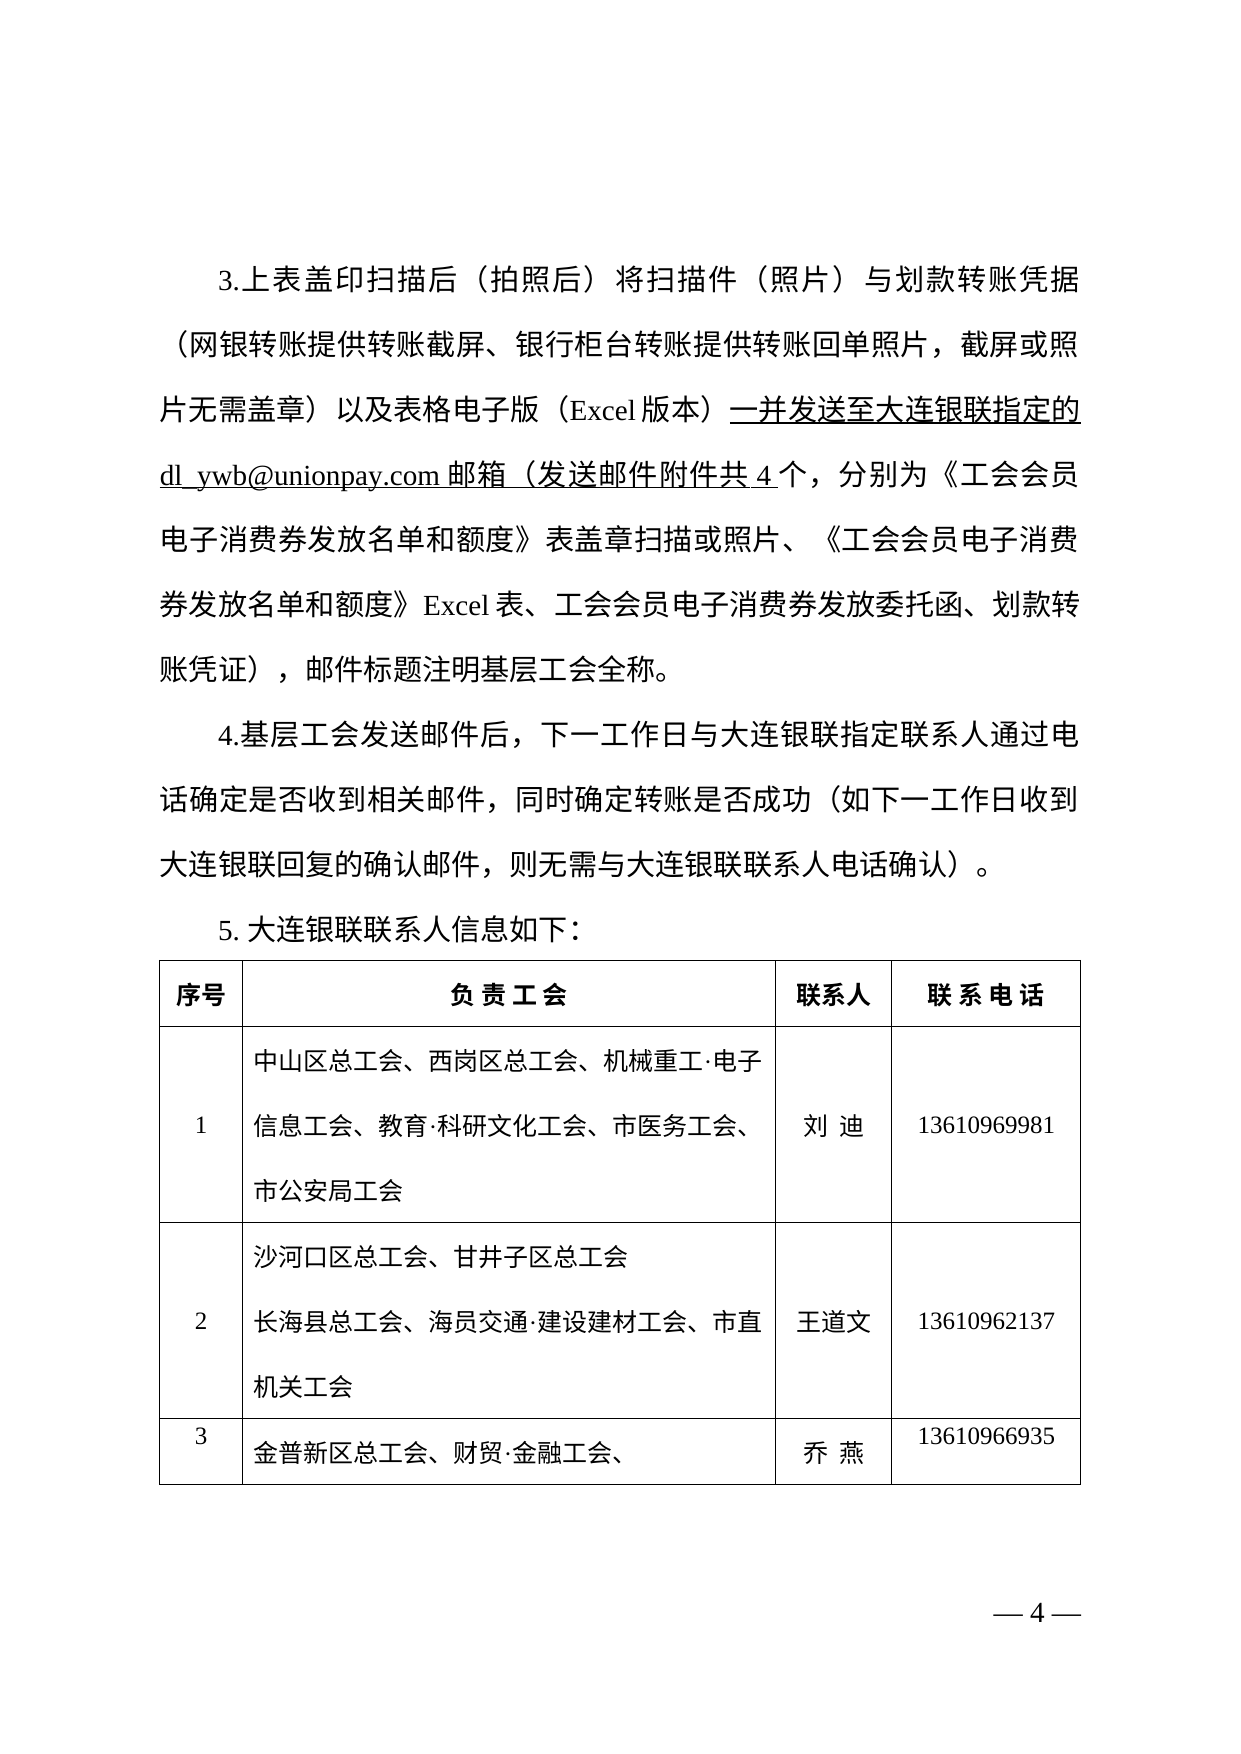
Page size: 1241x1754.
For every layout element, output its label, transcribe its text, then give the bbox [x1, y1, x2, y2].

table_cell 2 [160, 1223, 242, 1418]
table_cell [243, 1419, 775, 1484]
table_cell 1 [160, 1027, 242, 1222]
text 4.基层工会发送邮件后，下一工作日与大连银联指定联系人通过电话确定是否收到相关邮件，同时确定转账是否成功（如下一工作日收到大连银联回复的确认邮件，则无需与大连银联联系人电话确认）。 [159, 700, 1081, 895]
table_header 序号 [160, 961, 242, 1026]
table_cell 13610962137 [892, 1223, 1080, 1418]
table_cell 沙河口区总工会、甘井子区总工会 长海县总工会、海员交通·建设建材工会、市直机关工会 [243, 1223, 775, 1418]
table_cell 乔 燕 [776, 1419, 891, 1484]
text 5. 大连银联联系人信息如下： [159, 895, 1081, 960]
table_cell 3 [160, 1419, 242, 1484]
table_header 联 系 电 话 [892, 961, 1080, 1026]
table_cell 刘 迪 [776, 1027, 891, 1222]
table_cell 中山区总工会、西岗区总工会、机械重工·电子信息工会、教育·科研文化工会、市医务工会、市公安局工会 [243, 1027, 775, 1222]
table_cell 王道文 [776, 1223, 891, 1418]
text 3.上表盖印扫描后（拍照后）将扫描件（照片）与划款转账凭据（网银转账提供转账截屏、银行柜台转账提供转账回单照片，截屏或照片无需盖章）以及表格电子版（Excel版本）一并发送至大连银联指定的dl_ywb@unionpay.com邮箱（发送邮件附件共4个，分别为《工会会员电子消费券发放名单和额度》表盖章扫描或照片、《工会会员电子消费券发放名单和额度》Excel表、工会会员电子消费券发放委托函、划款转账凭证），邮件标题注明基层工会全称。 [159, 245, 1081, 700]
table_header 联系人 [776, 961, 891, 1026]
table_cell 13610969981 [892, 1027, 1080, 1222]
table_header 负 责 工 会 [243, 961, 775, 1026]
table_cell 13610966935 [892, 1419, 1080, 1484]
